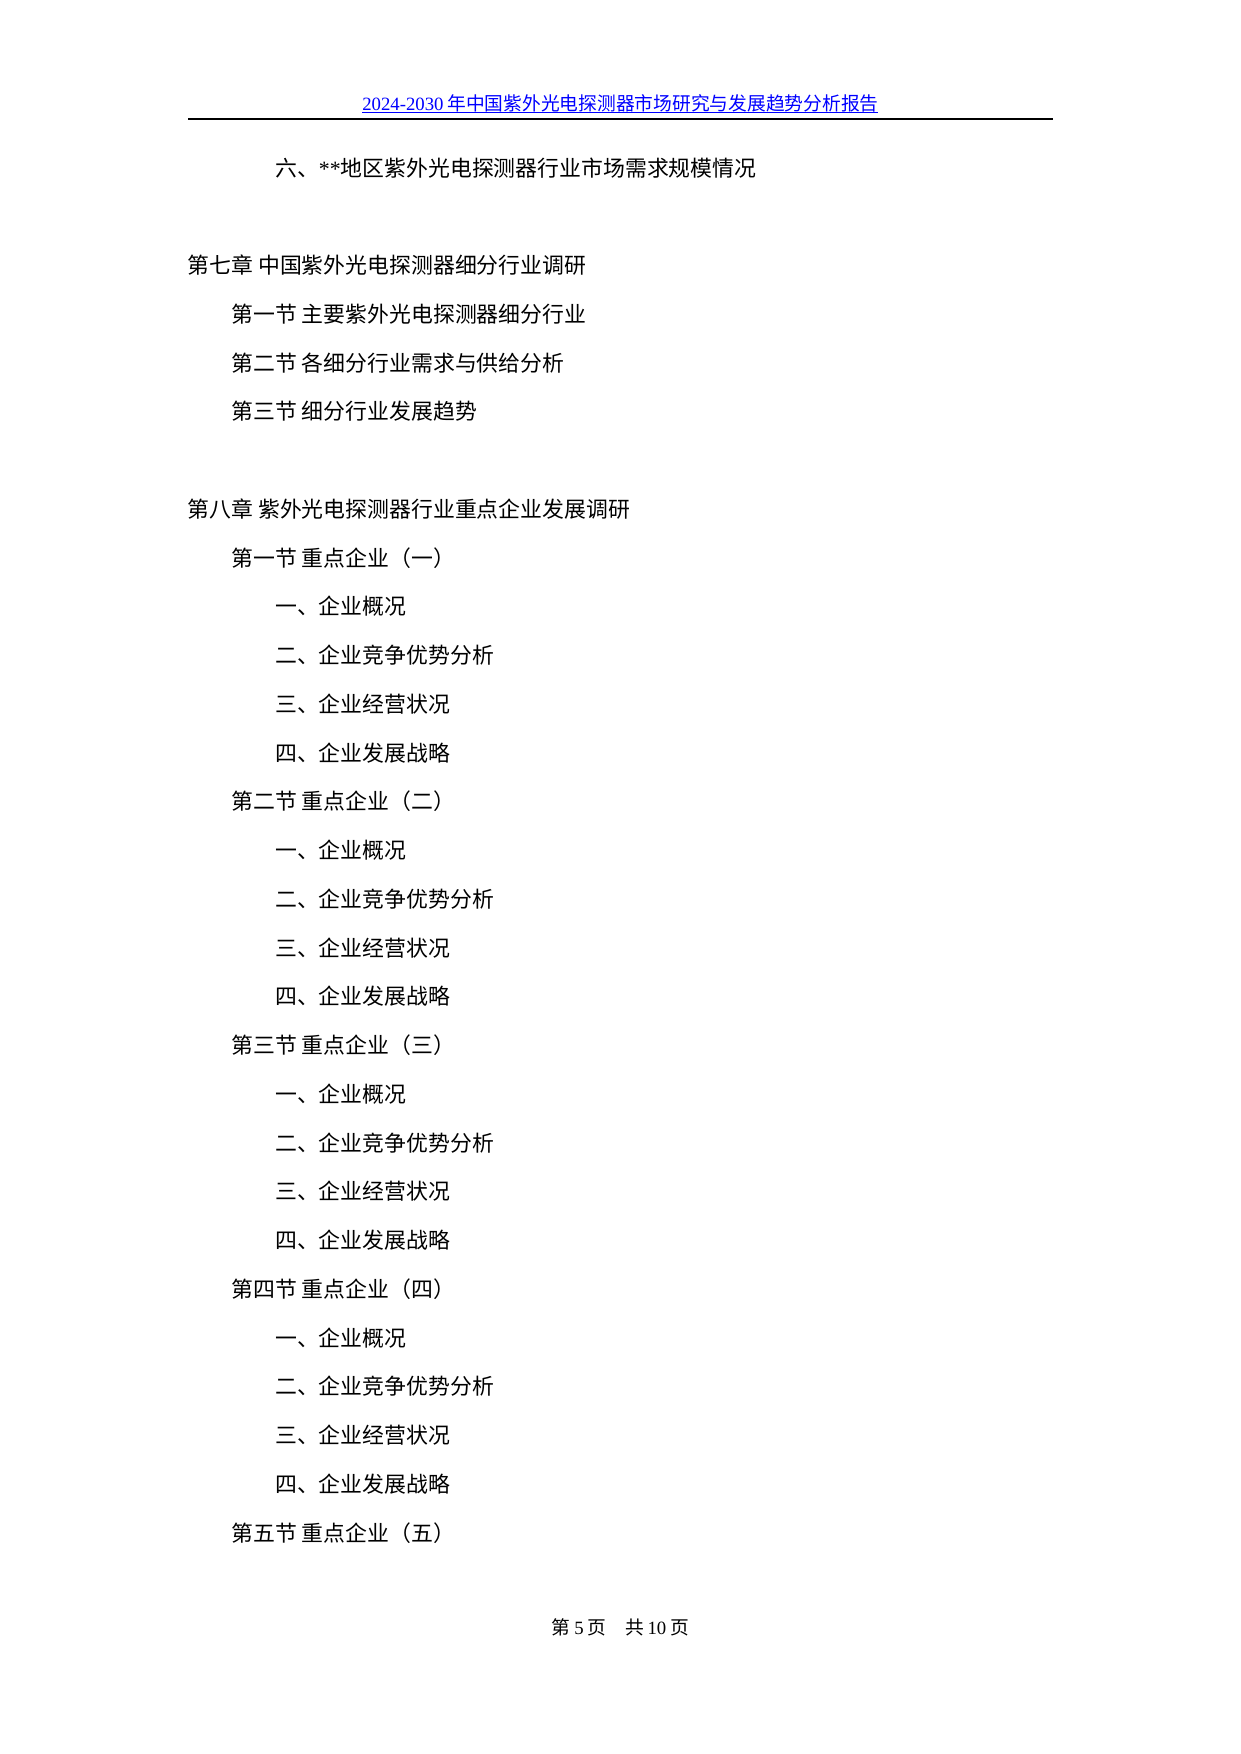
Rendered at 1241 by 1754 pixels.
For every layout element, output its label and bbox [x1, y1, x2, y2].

text [187, 150, 1053, 1548]
